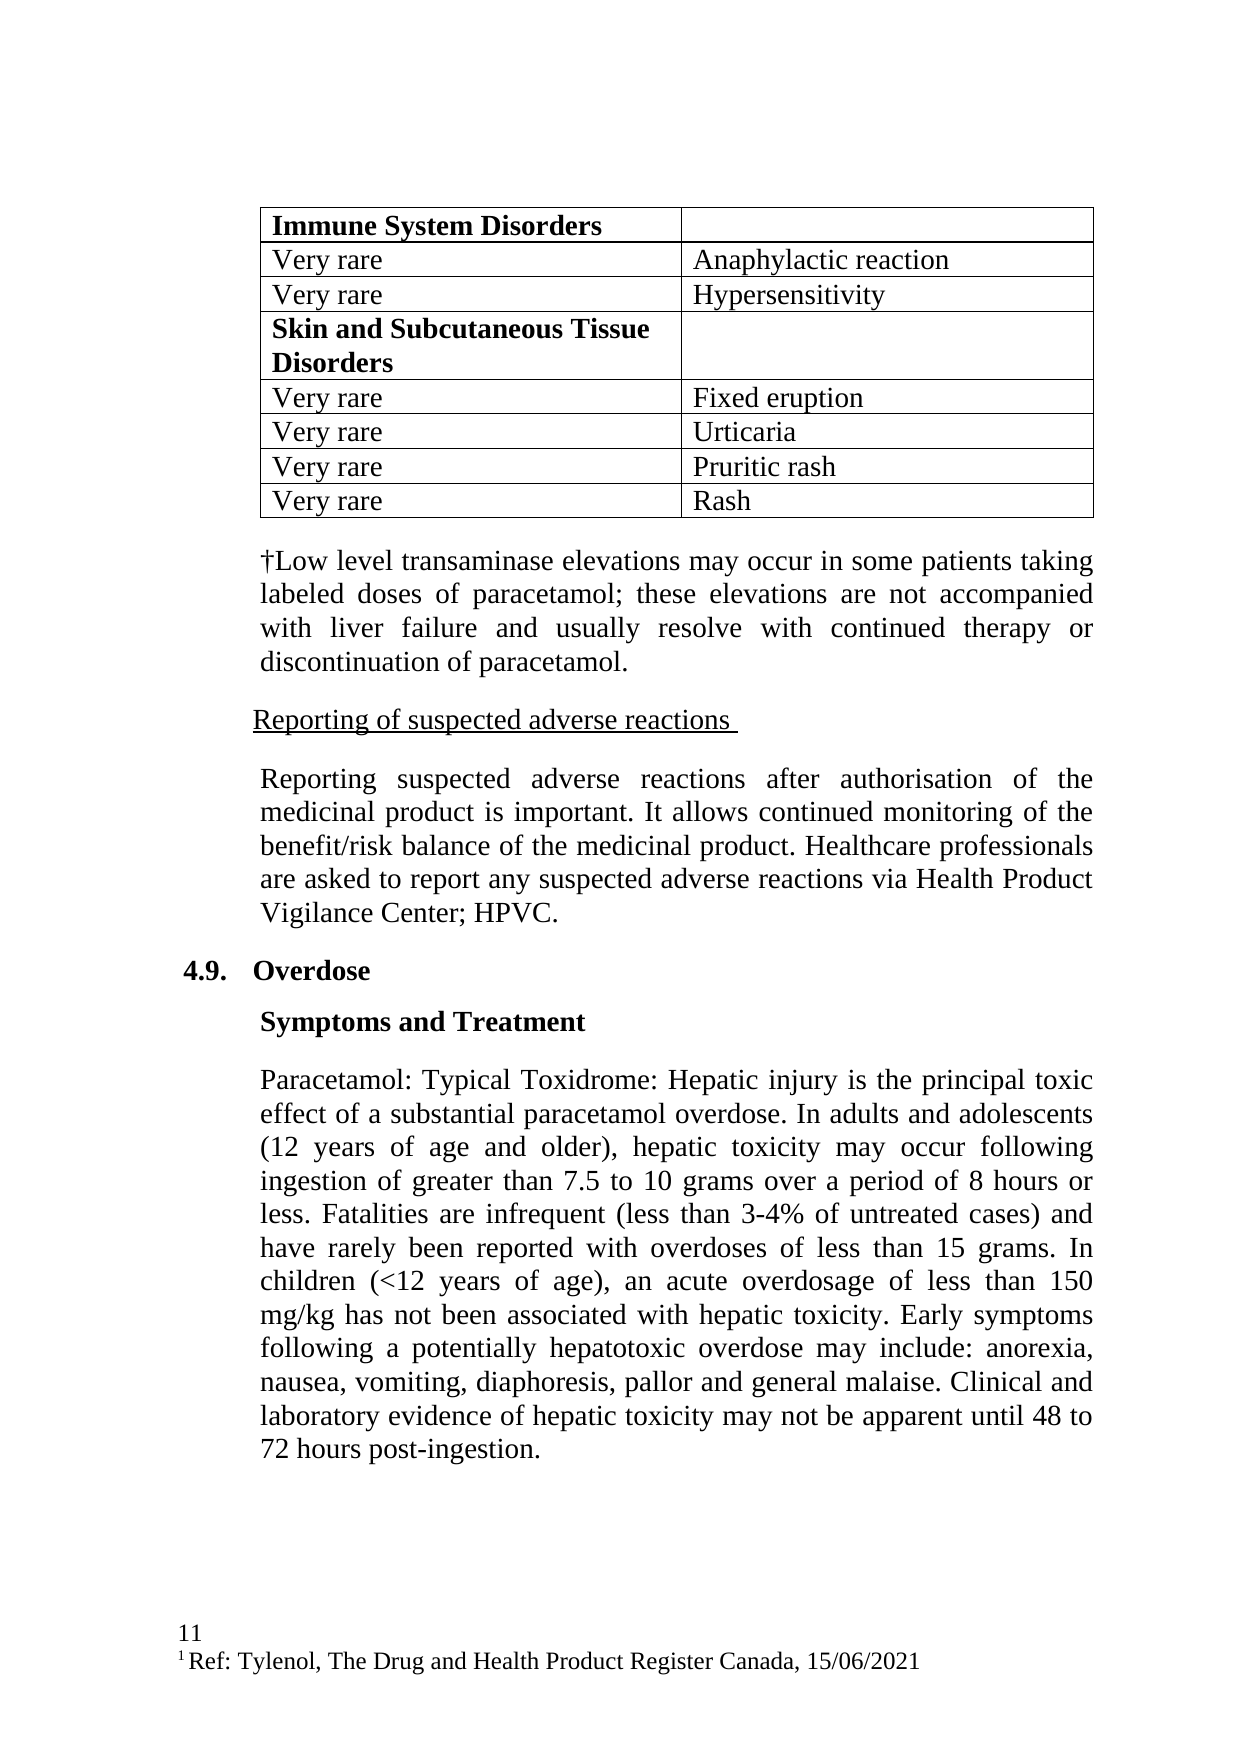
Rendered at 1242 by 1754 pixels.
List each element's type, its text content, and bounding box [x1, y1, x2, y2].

table_cell Very rare [261, 414, 681, 448]
text Reporting of suspected adverse reactions [177, 702, 1094, 736]
table_cell [682, 312, 1093, 379]
table_cell Immune System Disorders [261, 208, 681, 241]
table_cell Hypersensitivity [682, 277, 1093, 311]
table_cell Rash [682, 484, 1093, 517]
text †Low level transaminase elevations may occur in some patients taking labeled doses of paracetamol; these elevations are not accompanied with liver failure and usually resolve with continued therapy or discontinuation of paracetamol. [260, 543, 1094, 677]
table_cell Fixed eruption [682, 380, 1093, 413]
table_cell Very rare [261, 380, 681, 413]
text Paracetamol: Typical Toxidrome: Hepatic injury is the principal toxic effect of a substantial paracetamol overdose. In adults and adolescents (12 years of age and older), hepatic toxicity may occur following ingestion of greater than 7.5 to 10 grams over a period of 8 hours or less. Fatalities are infrequent (less than 3-4% of untreated cases) and have rarely been reported with overdoses of less than 15 grams. In children (<12 years of age), an acute overdosage of less than 150 mg/kg has not been associated with hepatic toxicity. Early symptoms following a potentially hepatotoxic overdose may include: anorexia, nausea, vomiting, diaphoresis, pallor and general malaise. Clinical and laboratory evidence of hepatic toxicity may not be apparent until 48 to 72 hours post-ingestion. [260, 1062, 1094, 1465]
table_cell [682, 208, 1093, 241]
table_cell Very rare [261, 243, 681, 276]
table_cell Pruritic rash [682, 449, 1093, 482]
table_cell Urticaria [682, 414, 1093, 448]
table_cell Very rare [261, 449, 681, 482]
table_cell Very rare [261, 277, 681, 311]
table_cell Anaphylactic reaction [682, 243, 1093, 276]
table_cell Skin and Subcutaneous Tissue Disorders [261, 312, 681, 379]
text Reporting suspected adverse reactions after authorisation of the medicinal product is important. It allows continued monitoring of the benefit/risk balance of the medicinal product. Healthcare professionals are asked to report any suspected adverse reactions via Health Product Vigilance Center; HPVC. [260, 761, 1094, 928]
text Symptoms and Treatment [260, 1004, 1094, 1037]
table_cell Very rare [261, 484, 681, 517]
text Overdose [183, 953, 1094, 987]
